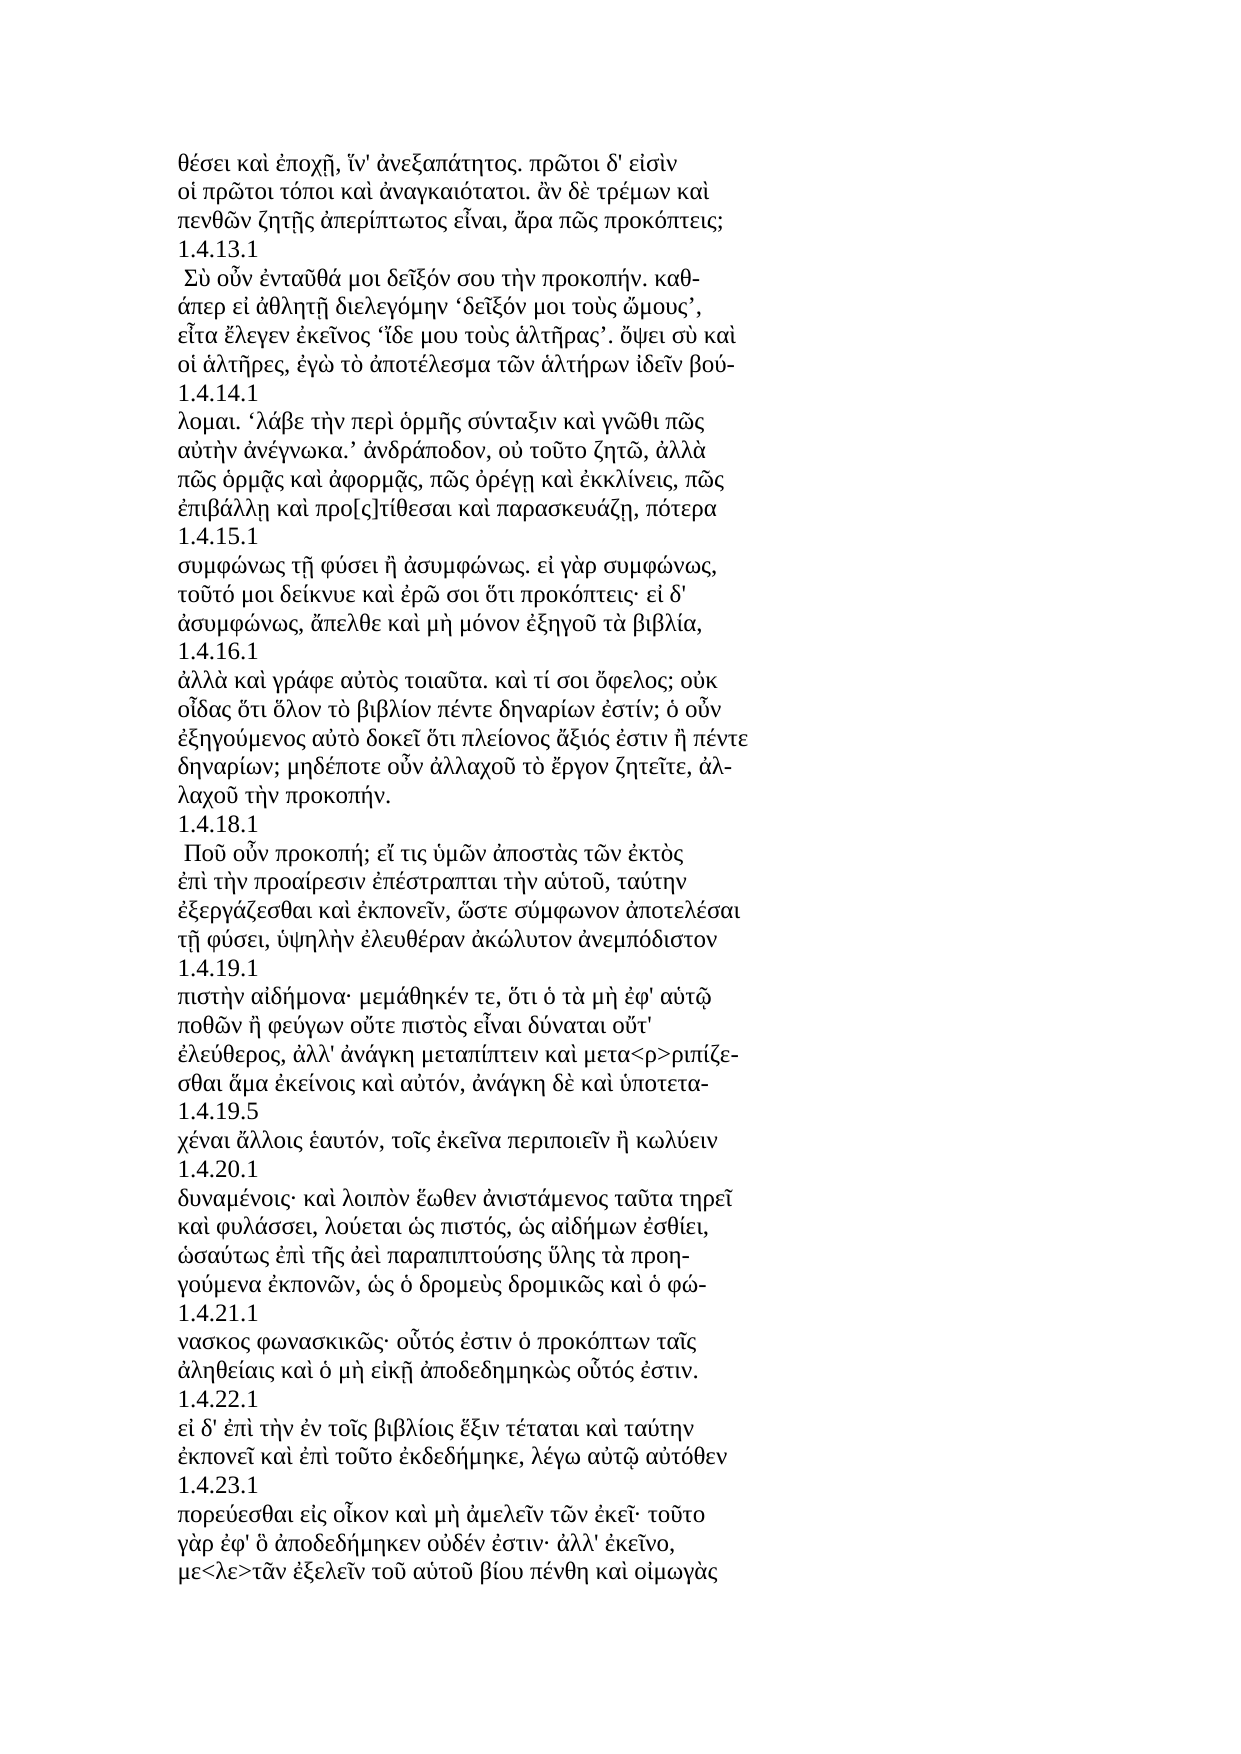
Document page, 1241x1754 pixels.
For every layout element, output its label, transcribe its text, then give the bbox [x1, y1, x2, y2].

text ποθῶν ἢ φεύγων οὔτε πιστὸς εἶναι δύναται οὔτ' [177, 1010, 1063, 1039]
text καὶ φυλάσσει, λούεται ὡς πιστός, ὡς αἰδήμων ἐσθίει, [177, 1211, 1063, 1240]
text ἐξεργάζεσθαι καὶ ἐκπονεῖν, ὥστε σύμφωνον ἀποτελέσαι [177, 895, 1063, 924]
text λομαι. ‘λάβε τὴν περὶ ὁρμῆς σύνταξιν καὶ γνῶθι πῶς [177, 406, 1063, 435]
text ἐκπονεῖ καὶ ἐπὶ τοῦτο ἐκδεδήμηκε, λέγω αὐτῷ αὐτόθεν [177, 1441, 1063, 1470]
text 1.4.21.1 [177, 1298, 1063, 1326]
text ἀληθείαις καὶ ὁ μὴ εἰκῇ ἀποδεδημηκὼς οὗτός ἐστιν. [177, 1355, 1063, 1384]
text Ποῦ οὖν προκοπή; εἴ τις ὑμῶν ἀποστὰς τῶν ἐκτὸς [177, 838, 1063, 866]
text πῶς ὁρμᾷς καὶ ἀφορμᾷς, πῶς ὀρέγῃ καὶ ἐκκλίνεις, πῶς [177, 464, 1063, 493]
text πορεύεσθαι εἰς οἶκον καὶ μὴ ἀμελεῖν τῶν ἐκεῖ· τοῦτο [177, 1499, 1063, 1528]
text οἱ πρῶτοι τόποι καὶ ἀναγκαιότατοι. ἂν δὲ τρέμων καὶ [177, 176, 1063, 205]
text ἐλεύθερος, ἀλλ' ἀνάγκη μεταπίπτειν καὶ μετα<ρ>ριπίζε- [177, 1039, 1063, 1068]
text τῇ φύσει, ὑψηλὴν ἐλευθέραν ἀκώλυτον ἀνεμπόδιστον [177, 924, 1063, 953]
text οἶδας ὅτι ὅλον τὸ βιβλίον πέντε δηναρίων ἐστίν; ὁ οὖν [177, 694, 1063, 723]
text με<λε>τᾶν ἐξελεῖν τοῦ αὑτοῦ βίου πένθη καὶ οἰμωγὰς [177, 1556, 1063, 1585]
text 1.4.14.1 [177, 378, 1063, 406]
text ἐξηγούμενος αὐτὸ δοκεῖ ὅτι πλείονος ἄξιός ἐστιν ἢ πέντε [177, 723, 1063, 751]
text γὰρ ἐφ' ὃ ἀποδεδήμηκεν οὐδέν ἐστιν· ἀλλ' ἐκεῖνο, [177, 1528, 1063, 1556]
text 1.4.22.1 [177, 1384, 1063, 1413]
text Σὺ οὖν ἐνταῦθά μοι δεῖξόν σου τὴν προκοπήν. καθ- [177, 263, 1063, 291]
text εἶτα ἔλεγεν ἐκεῖνος ‘ἴδε μου τοὺς ἁλτῆρας’. ὄψει σὺ καὶ [177, 320, 1063, 349]
text 1.4.13.1 [177, 234, 1063, 263]
text ἐπὶ τὴν προαίρεσιν ἐπέστραπται τὴν αὑτοῦ, ταύτην [177, 866, 1063, 895]
text δηναρίων; μηδέποτε οὖν ἀλλαχοῦ τὸ ἔργον ζητεῖτε, ἀλ- [177, 751, 1063, 780]
text αὐτὴν ἀνέγνωκα.’ ἀνδράποδον, οὐ τοῦτο ζητῶ, ἀλλὰ [177, 435, 1063, 464]
text άπερ εἰ ἀθλητῇ διελεγόμην ‘δεῖξόν μοι τοὺς ὤμους’, [177, 291, 1063, 320]
text δυναμένοις· καὶ λοιπὸν ἕωθεν ἀνιστάμενος ταῦτα τηρεῖ [177, 1183, 1063, 1211]
text 1.4.18.1 [177, 809, 1063, 838]
text 1.4.19.1 [177, 953, 1063, 981]
text ἀσυμφώνως, ἄπελθε καὶ μὴ μόνον ἐξηγοῦ τὰ βιβλία, [177, 608, 1063, 636]
text 1.4.16.1 [177, 636, 1063, 665]
text γούμενα ἐκπονῶν, ὡς ὁ δρομεὺς δρομικῶς καὶ ὁ φώ- [177, 1269, 1063, 1298]
text 1.4.15.1 [177, 521, 1063, 550]
text ὡσαύτως ἐπὶ τῆς ἀεὶ παραπιπτούσης ὕλης τὰ προη- [177, 1240, 1063, 1269]
text χέναι ἄλλοις ἑαυτόν, τοῖς ἐκεῖνα περιποιεῖν ἢ κωλύειν [177, 1125, 1063, 1154]
text εἰ δ' ἐπὶ τὴν ἐν τοῖς βιβλίοις ἕξιν τέταται καὶ ταύτην [177, 1413, 1063, 1441]
text τοῦτό μοι δείκνυε καὶ ἐρῶ σοι ὅτι προκόπτεις· εἰ δ' [177, 579, 1063, 608]
text 1.4.20.1 [177, 1154, 1063, 1183]
text θέσει καὶ ἐποχῇ, ἵν' ἀνεξαπάτητος. πρῶτοι δ' εἰσὶν [177, 148, 1063, 176]
text οἱ ἁλτῆρες, ἐγὼ τὸ ἀποτέλεσμα τῶν ἁλτήρων ἰδεῖν βού- [177, 349, 1063, 378]
text 1.4.23.1 [177, 1470, 1063, 1499]
text σθαι ἅμα ἐκείνοις καὶ αὐτόν, ἀνάγκη δὲ καὶ ὑποτετα- [177, 1068, 1063, 1096]
text ἀλλὰ καὶ γράφε αὐτὸς τοιαῦτα. καὶ τί σοι ὄφελος; οὐκ [177, 665, 1063, 694]
text λαχοῦ τὴν προκοπήν. [177, 780, 1063, 809]
text 1.4.19.5 [177, 1096, 1063, 1125]
text πιστὴν αἰδήμονα· μεμάθηκέν τε, ὅτι ὁ τὰ μὴ ἐφ' αὑτῷ [177, 981, 1063, 1010]
text πενθῶν ζητῇς ἀπερίπτωτος εἶναι, ἄρα πῶς προκόπτεις; [177, 205, 1063, 234]
text νασκος φωνασκικῶς· οὗτός ἐστιν ὁ προκόπτων ταῖς [177, 1326, 1063, 1355]
text ἐπιβάλλῃ καὶ προ[ς]τίθεσαι καὶ παρασκευάζῃ, πότερα [177, 493, 1063, 521]
text συμφώνως τῇ φύσει ἢ ἀσυμφώνως. εἰ γὰρ συμφώνως, [177, 550, 1063, 579]
